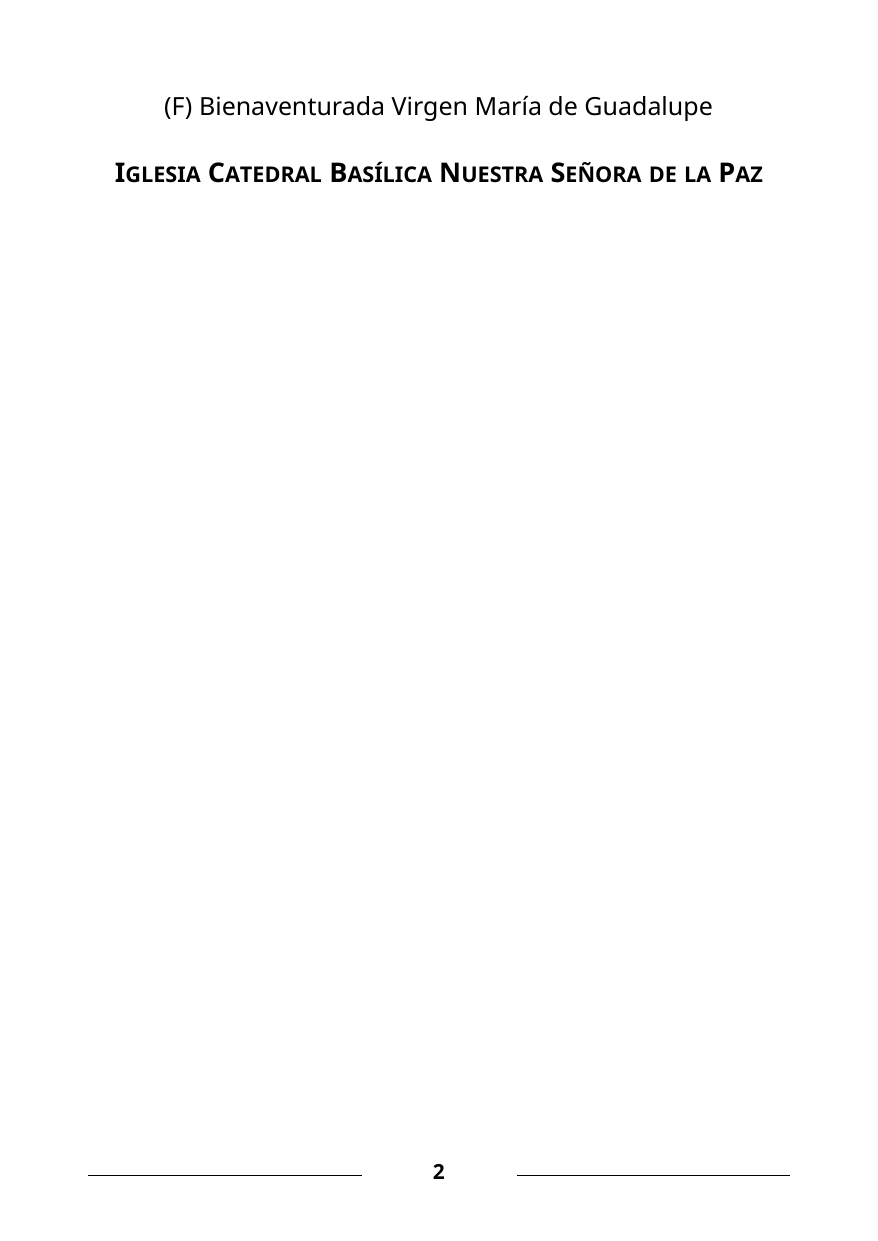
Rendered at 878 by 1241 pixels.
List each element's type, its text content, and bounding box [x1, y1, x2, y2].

text (F) Bienaventurada Virgen María de Guadalupe [89, 89, 788, 123]
text Iglesia Catedral Basílica Nuestra Señora de la Paz [89, 154, 788, 191]
